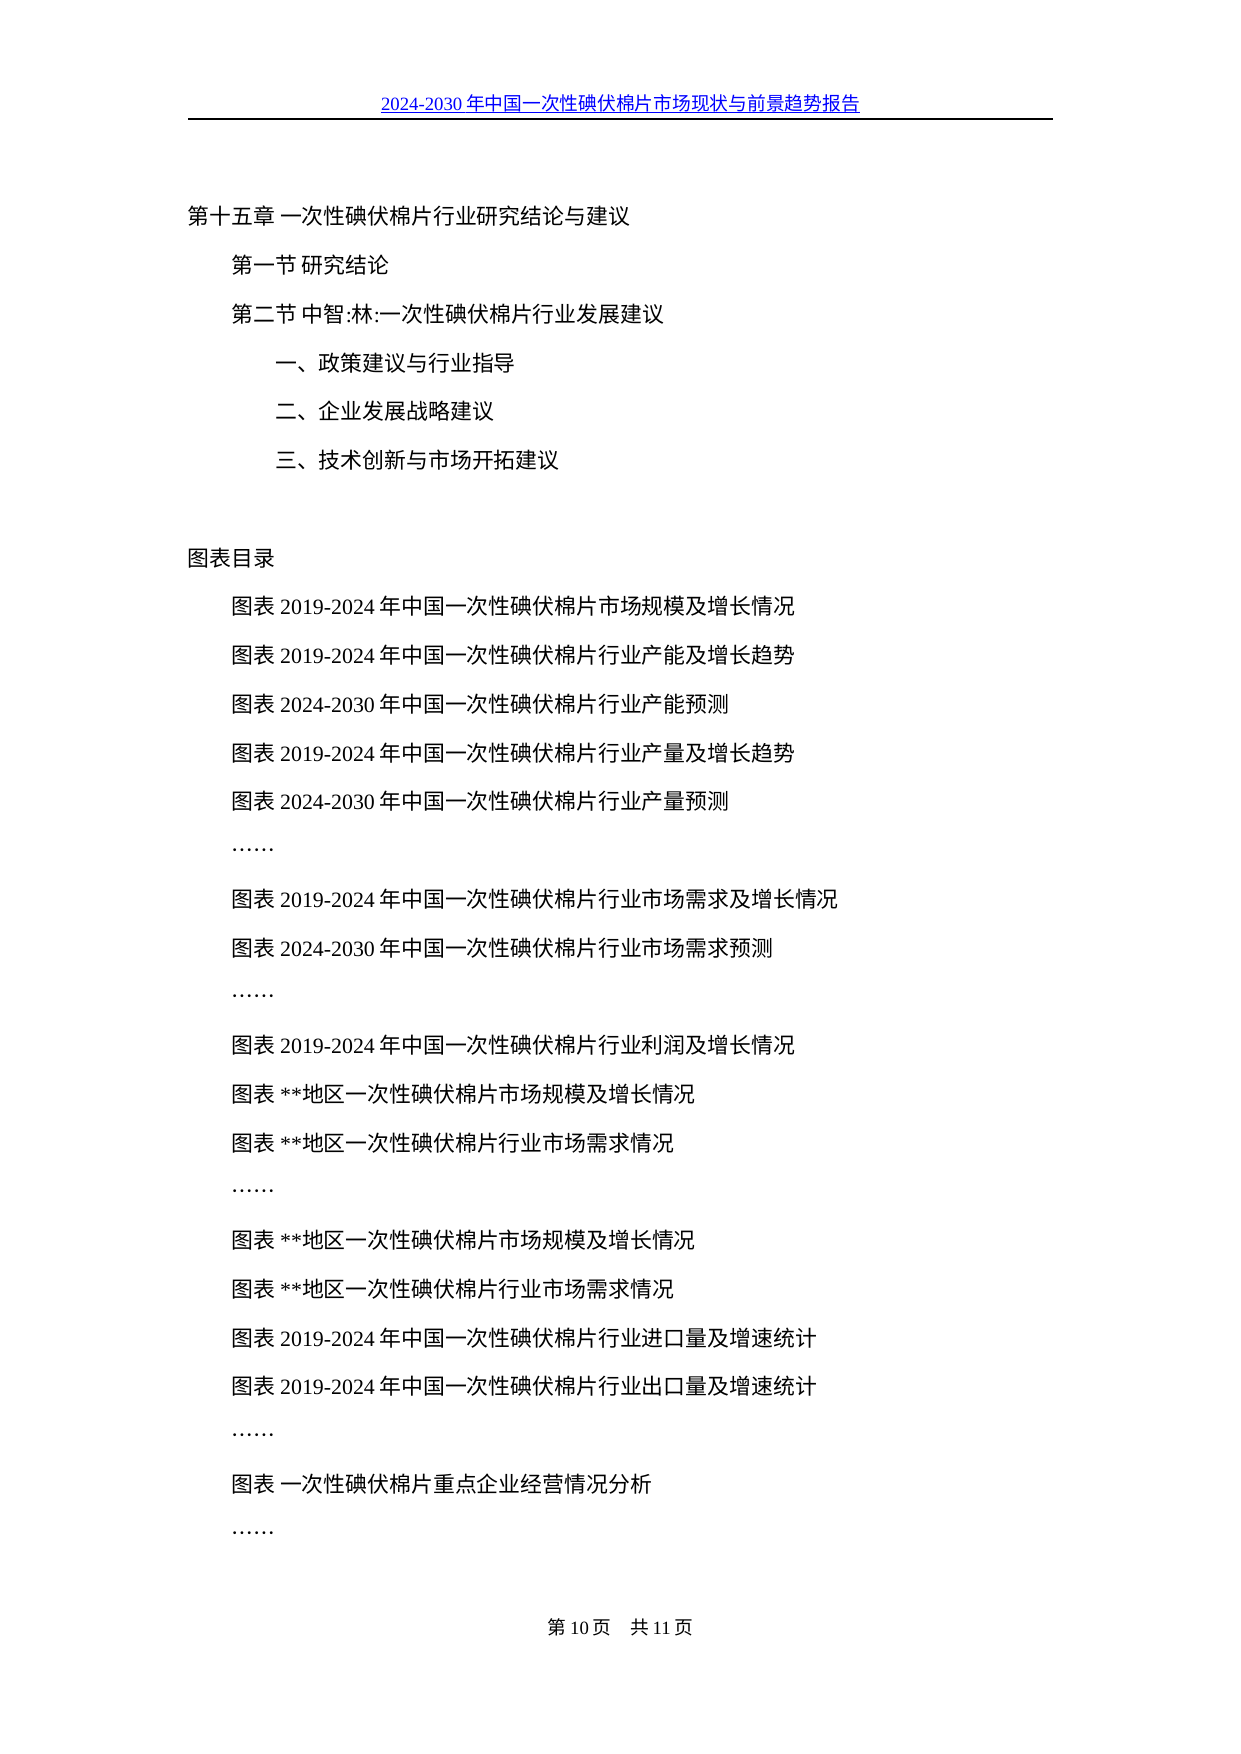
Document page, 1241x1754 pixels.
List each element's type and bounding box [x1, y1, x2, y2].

text [187, 150, 1053, 1548]
